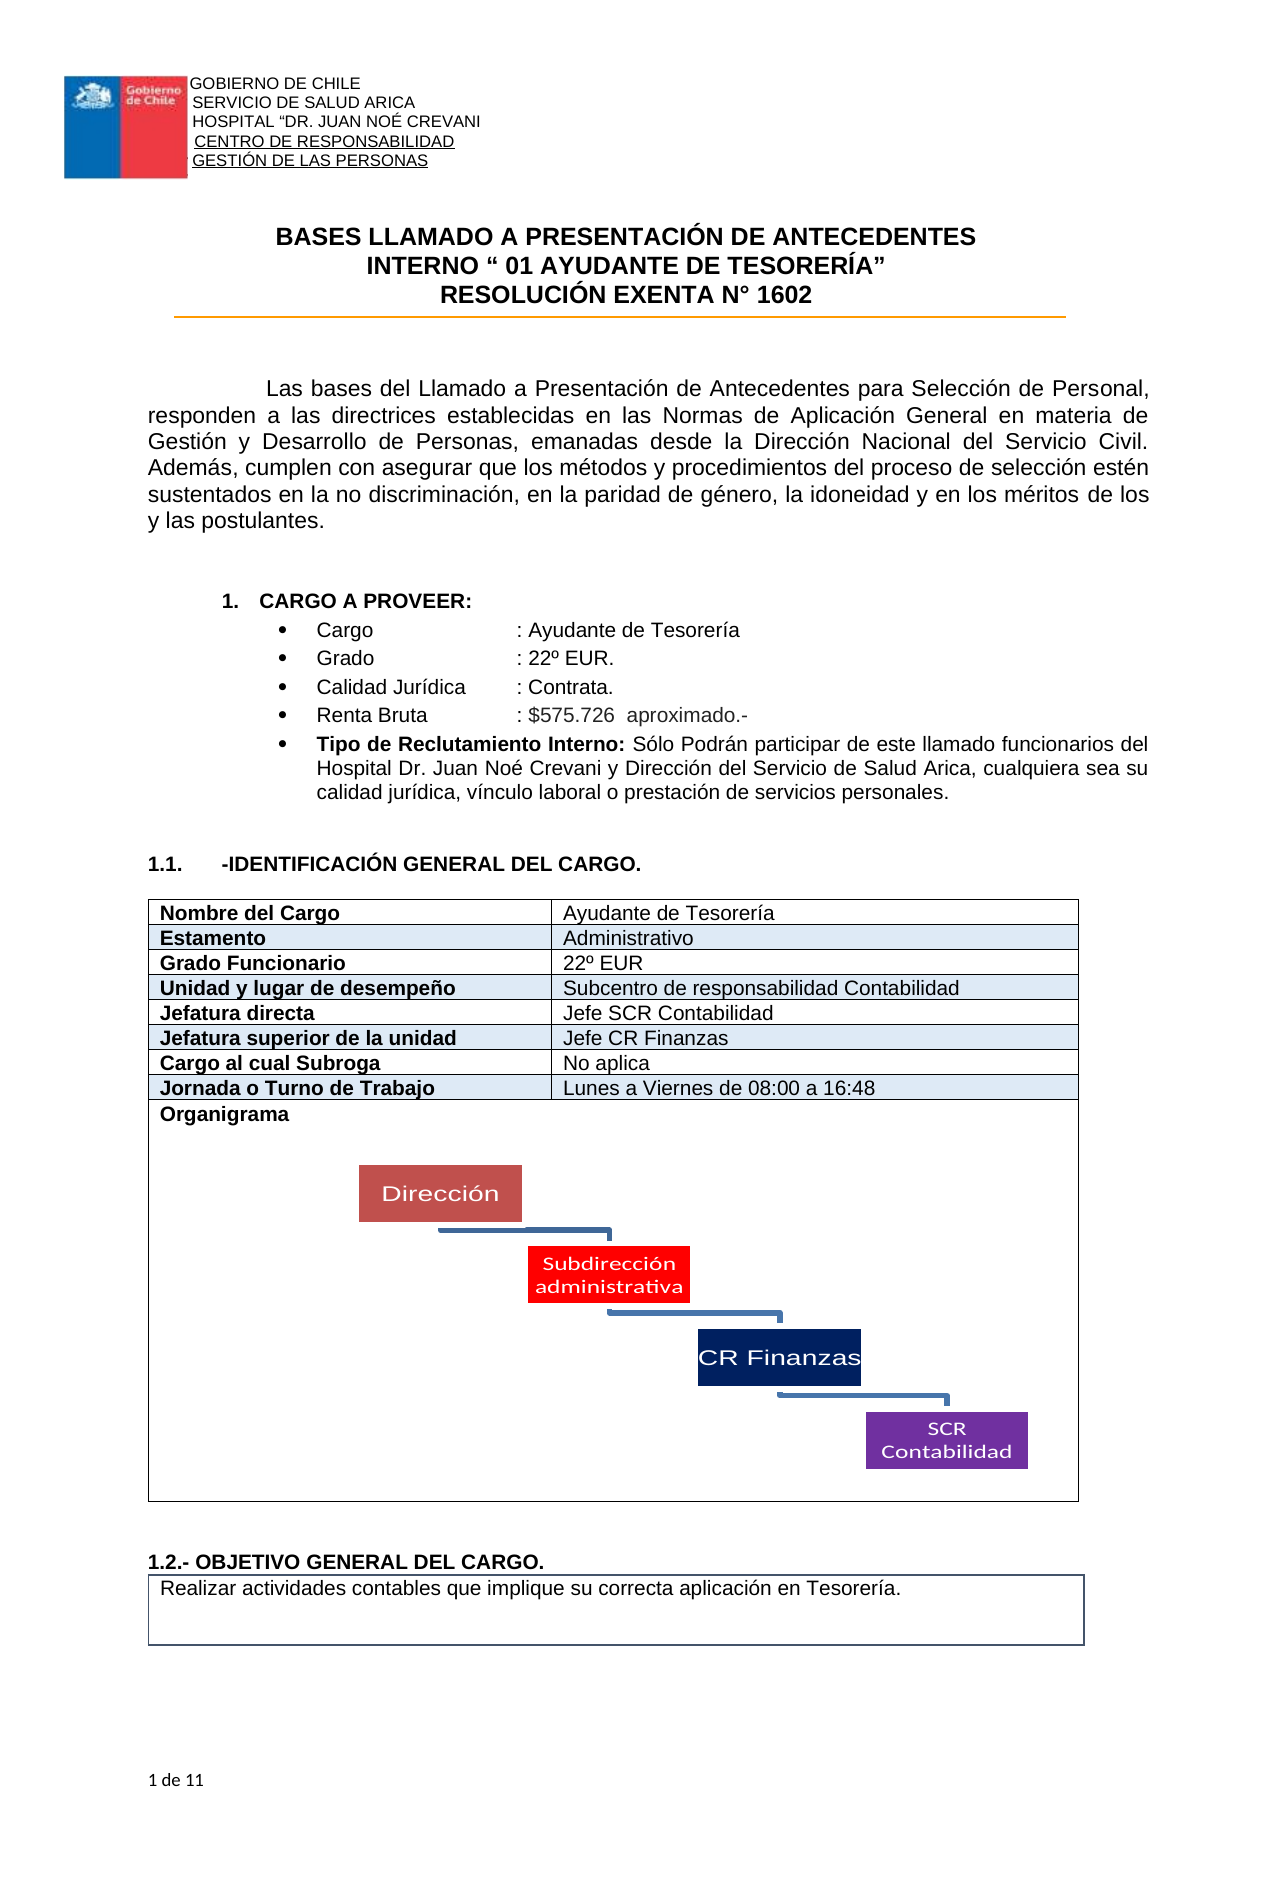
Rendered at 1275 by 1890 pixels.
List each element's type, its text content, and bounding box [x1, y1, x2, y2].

table_cell 22º EUR [552, 950, 1078, 974]
table_header Nombre del Cargo [149, 900, 551, 924]
table_cell Estamento [149, 925, 551, 949]
table_cell Organigrama [149, 1100, 1078, 1501]
table_cell Jefe CR Finanzas [552, 1025, 1078, 1049]
table_cell Jefatura directa [149, 1000, 551, 1024]
table_cell Jefatura superior de la unidad [149, 1025, 551, 1049]
text RESOLUCIÓN EXENTA N° 1602 [233, 280, 1019, 309]
text Las bases del Llamado a Presentación de Antecedentes para Selección de Personal, responden a las directrices establecidas en las Normas de Aplicación General en materia de Gestión y Desarrollo de Personas, emanadas desde la Dirección Nacional del Servicio Civil. Además, cumplen con asegurar que los métodos y procedimientos del proceso de selección estén sustentados en la no discriminación, en la paridad de género, la idoneidad y en los méritos de los y las postulantes. [148, 375, 1149, 533]
list Calidad Jurídica : Contrata. [279, 674, 1149, 698]
picture [63, 75, 188, 180]
list Renta Bruta : $575.726 aproximado.- [279, 703, 522, 727]
table_cell Subcentro de responsabilidad Contabilidad [552, 975, 1078, 999]
list CARGO A PROVEER: [222, 589, 1149, 613]
table_header Ayudante de Tesorería [552, 900, 1078, 924]
list Cargo : Ayudante de Tesorería [279, 617, 1149, 641]
table_cell Lunes a Viernes de 08:00 a 16:48 [552, 1075, 1078, 1099]
table_cell Administrativo [552, 925, 1078, 949]
table_cell Unidad y lugar de desempeño [149, 975, 551, 999]
table_cell Grado Funcionario [149, 950, 551, 974]
table_cell Jefe SCR Contabilidad [552, 1000, 1078, 1024]
text BASES LLAMADO A PRESENTACIÓN DE ANTECEDENTES [233, 222, 1019, 251]
list Renta Bruta : $575.726 aproximado.- [615, 703, 1149, 727]
table_cell No aplica [552, 1050, 1078, 1074]
list Tipo de Reclutamiento Interno: Sólo Podrán participar de este llamado funcionarios del Hospital Dr. Juan Noé Crevani y Dirección del Servicio de Salud Arica, cualquiera sea su calidad jurídica, vínculo laboral o prestación de servicios personales. [279, 732, 1149, 803]
list -IDENTIFICACIÓN GENERAL DEL CARGO. [148, 851, 1157, 875]
text INTERNO “ 01 AYUDANTE DE TESORERÍA” [233, 251, 1019, 280]
table_cell Jornada o Turno de Trabajo [149, 1075, 551, 1099]
table_cell Cargo al cual Subroga [149, 1050, 551, 1074]
list Grado : 22º EUR. [279, 646, 1149, 670]
text 1.2.- OBJETIVO GENERAL DEL CARGO. [148, 1550, 1157, 1574]
table_header Realizar actividades contables que implique su correcta aplicación en Tesorería. [149, 1576, 1083, 1644]
